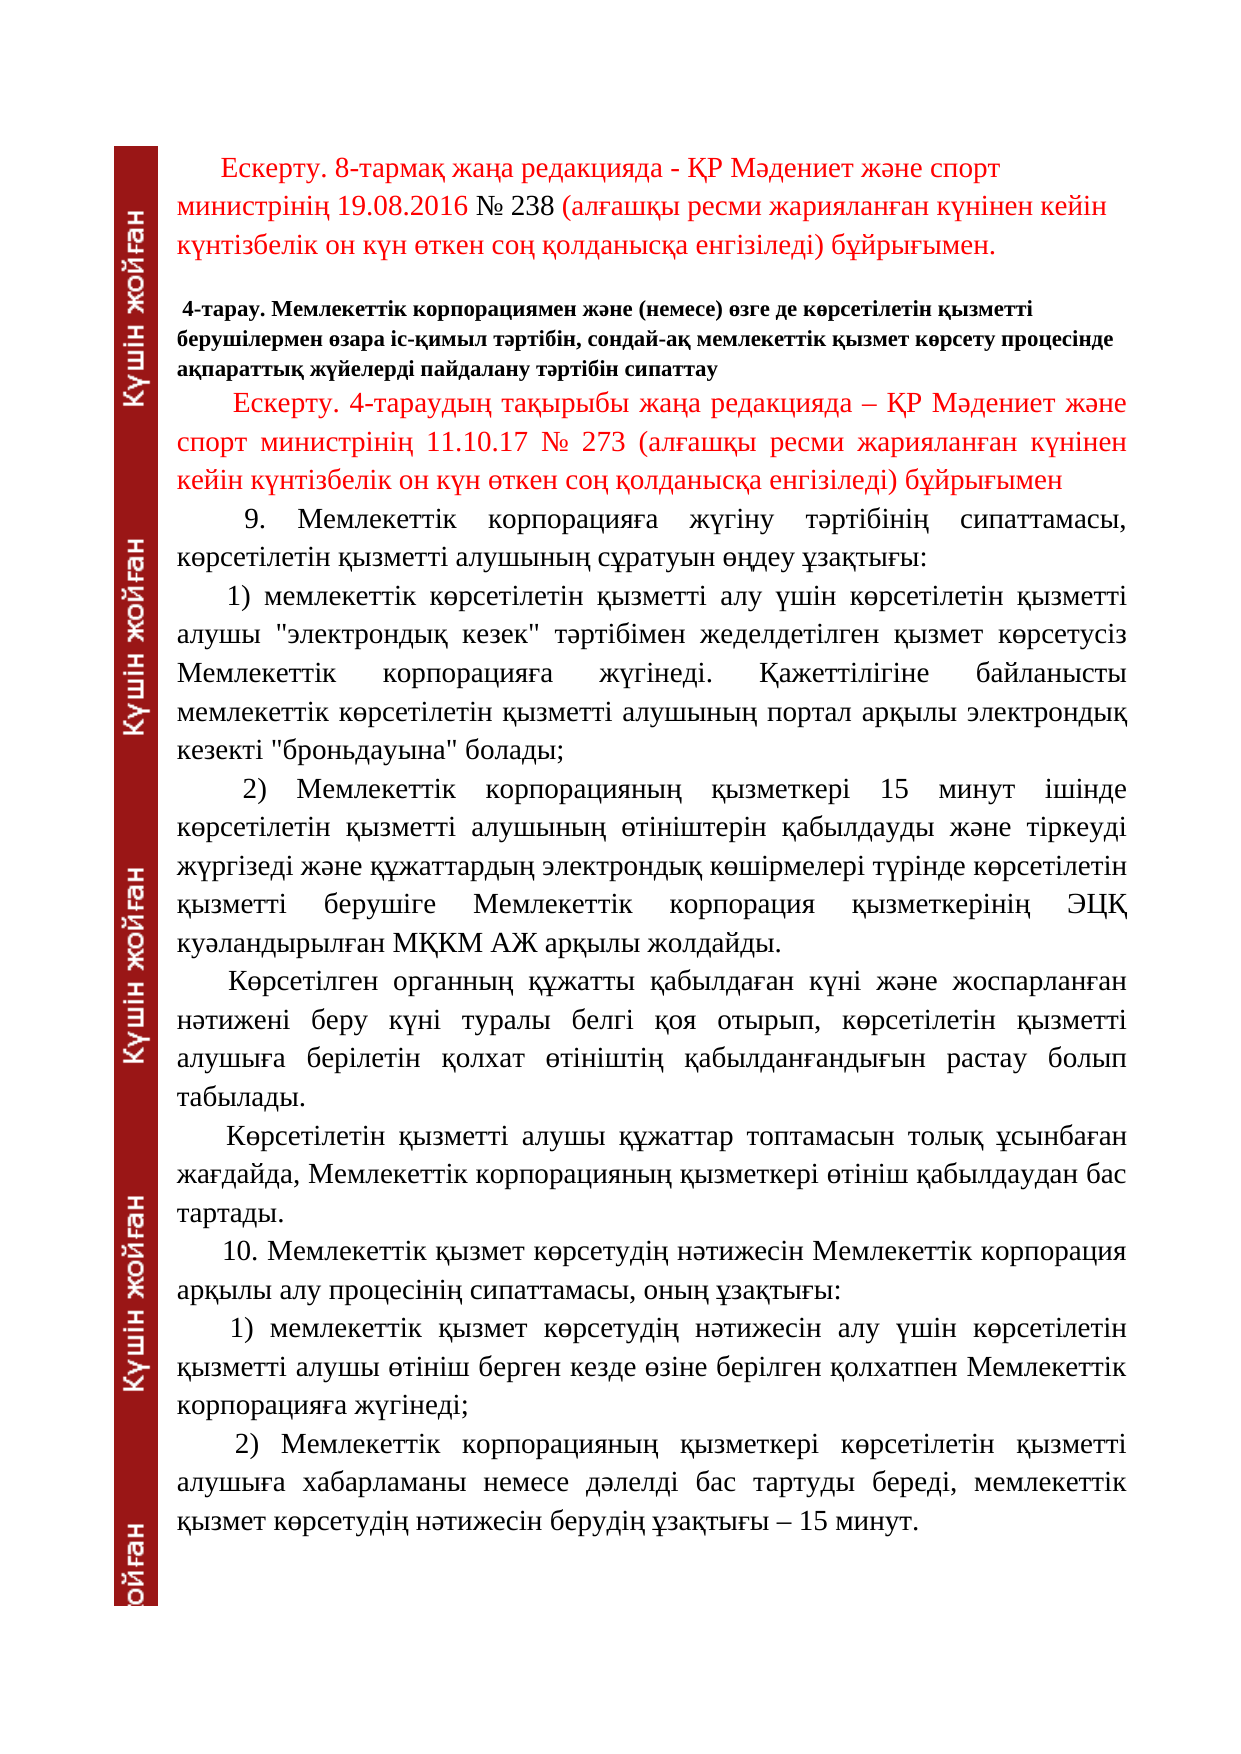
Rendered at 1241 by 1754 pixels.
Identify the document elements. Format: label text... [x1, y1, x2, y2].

picture [114, 291, 158, 295]
picture [114, 1421, 158, 1426]
text Ескерту. 4-тараудың тақырыбы жаңа редакцияда – ҚР Мәдениет және спорт министрінің 11.10.17 № 273 (алғашқы ресми жарияланған күнінен кейін күнтізбелік он күн өткен соң қолданысқа енгізіледі) бұйрығымен [112, 385, 1128, 496]
picture [114, 1537, 158, 1606]
text 1) мемлекеттік қызмет көрсетудің нәтижесін алу үшін көрсетілетін қызметті алушы өтініш берген кезде өзіне берілген қолхатпен Мемлекеттік корпорацияға жүгінеді; [112, 1310, 1128, 1421]
picture [114, 381, 158, 385]
text 9. Мемлекеттік корпорацияға жүгіну тәртібінің сипаттамасы, көрсетілетін қызметті алушының сұратуын өңдеу ұзақтығы: [112, 501, 1128, 573]
text 10. Мемлекеттік қызмет көрсетудің нәтижесін Мемлекеттік корпорация арқылы алу процесінің сипаттамасы, оның ұзақтығы: [112, 1233, 1128, 1305]
picture [114, 1228, 158, 1233]
text Ескерту. 8-тармақ жаңа редакцияда - ҚР Мәдениет және спорт министрінің 19.08.2016 № 238 (алғашқы ресми жарияланған күнінен кейін күнтізбелік он күн өткен соң қолданысқа енгізіледі) бұйрығымен. [112, 150, 1128, 291]
picture [114, 573, 158, 578]
picture [114, 958, 158, 963]
text 2) Мемлекеттік корпорацияның қызметкері 15 минут ішінде көрсетілетін қызметті алушының өтініштерін қабылдауды және тіркеуді жүргізеді және құжаттардың электрондық көшірмелері түрінде көрсетілетін қызметті берушіге Мемлекеттік корпорация қызметкерінің ЭЦҚ куәландырылған МҚКМ АЖ арқылы жолдайды. [112, 771, 1128, 958]
picture [114, 766, 158, 771]
picture [114, 146, 158, 150]
picture [114, 496, 158, 501]
picture [114, 1113, 158, 1118]
text 2) Мемлекеттік корпорацияның қызметкері көрсетілетін қызметті алушыға хабарламаны немесе дәлелді бас тартуды береді, мемлекеттік қызмет көрсетудің нәтижесін берудің ұзақтығы – 15 минут. [112, 1426, 1128, 1537]
text 4-тарау. Мемлекеттік корпорациямен және (немесе) өзге де көрсетілетін қызметті берушілермен өзара іс-қимыл тәртібін, сондай-ақ мемлекеттік қызмет көрсету процесінде ақпараттық жүйелерді пайдалану тәртібін сипаттау [112, 295, 1128, 381]
text 1) мемлекеттік көрсетілетін қызметті алу үшін көрсетілетін қызметті алушы "электрондық кезек" тәртібімен жеделдетілген қызмет көрсетусіз Мемлекеттік корпорацияға жүгінеді. Қажеттілігіне байланысты мемлекеттік көрсетілетін қызметті алушының портал арқылы электрондық кезекті "броньдауына" болады; [112, 578, 1128, 766]
text Көрсетілетін қызметті алушы құжаттар топтамасын толық ұсынбаған жағдайда, Мемлекеттік корпорацияның қызметкері өтініш қабылдаудан бас тартады. [112, 1118, 1128, 1228]
text Көрсетілген органның құжатты қабылдаған күні және жоспарланған нәтижені беру күні туралы белгі қоя отырып, көрсетілетін қызметті алушыға берілетін қолхат өтініштің қабылданғандығын растау болып табылады. [112, 963, 1128, 1113]
picture [114, 1305, 158, 1310]
